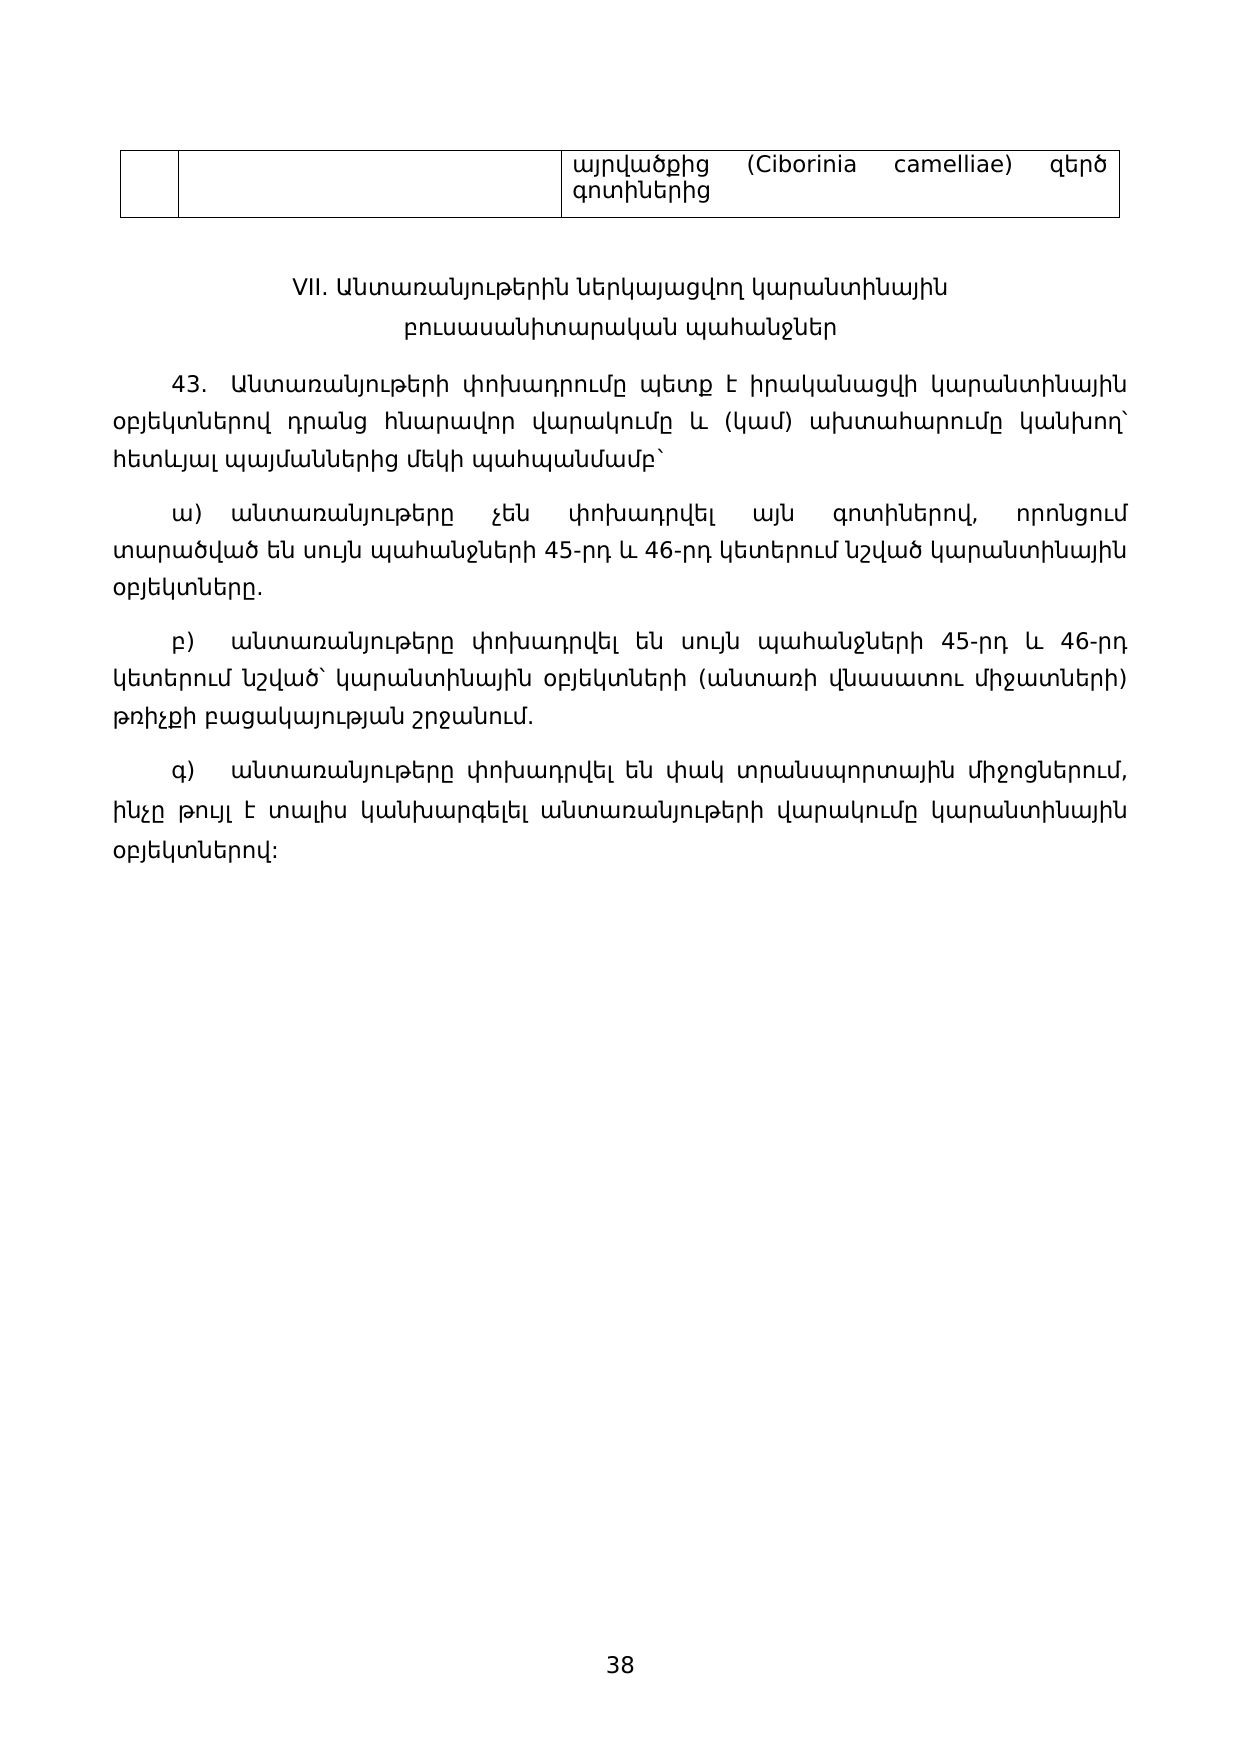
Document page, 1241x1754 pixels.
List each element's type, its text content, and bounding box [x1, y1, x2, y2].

text բ) անտառանյութերը փոխադրվել են սույն պահանջների 45-րդ և 46-րդ կետերում նշված՝ կարանտինային օբյեկտների (անտառի վնասատու միջատների) թռիչքի բացակայության շրջանում. [112, 628, 1129, 729]
table_cell 1 [121, 151, 178, 217]
text գ) անտառանյութերը փոխադրվել են փակ տրանսպորտային միջոցներում, ինչը թույլ է տալիս կանխարգելել անտառանյութերի վարակումը կարանտինային օբյեկտներով: [112, 757, 1129, 863]
text 43. Անտառանյութերի փոխադրումը պետք է իրականացվի կարանտինային օբյեկտներով դրանց հնարավոր վարակումը և (կամ) ախտահարումը կանխող՝ հետևյալ պայմաններից մեկի պահպանմամբ` [112, 371, 1129, 472]
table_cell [179, 151, 561, 217]
text VII. Անտառանյութերին ներկայացվող կարանտինային բուսասանիտարական պահանջներ [171, 274, 1070, 341]
text ա) անտառանյութերը չեն փոխադրվել այն գոտիներով, որոնցում տարածված են սույն պահանջների 45-րդ և 46-րդ կետերում նշված կարանտինային օբյեկտները. [112, 500, 1129, 601]
